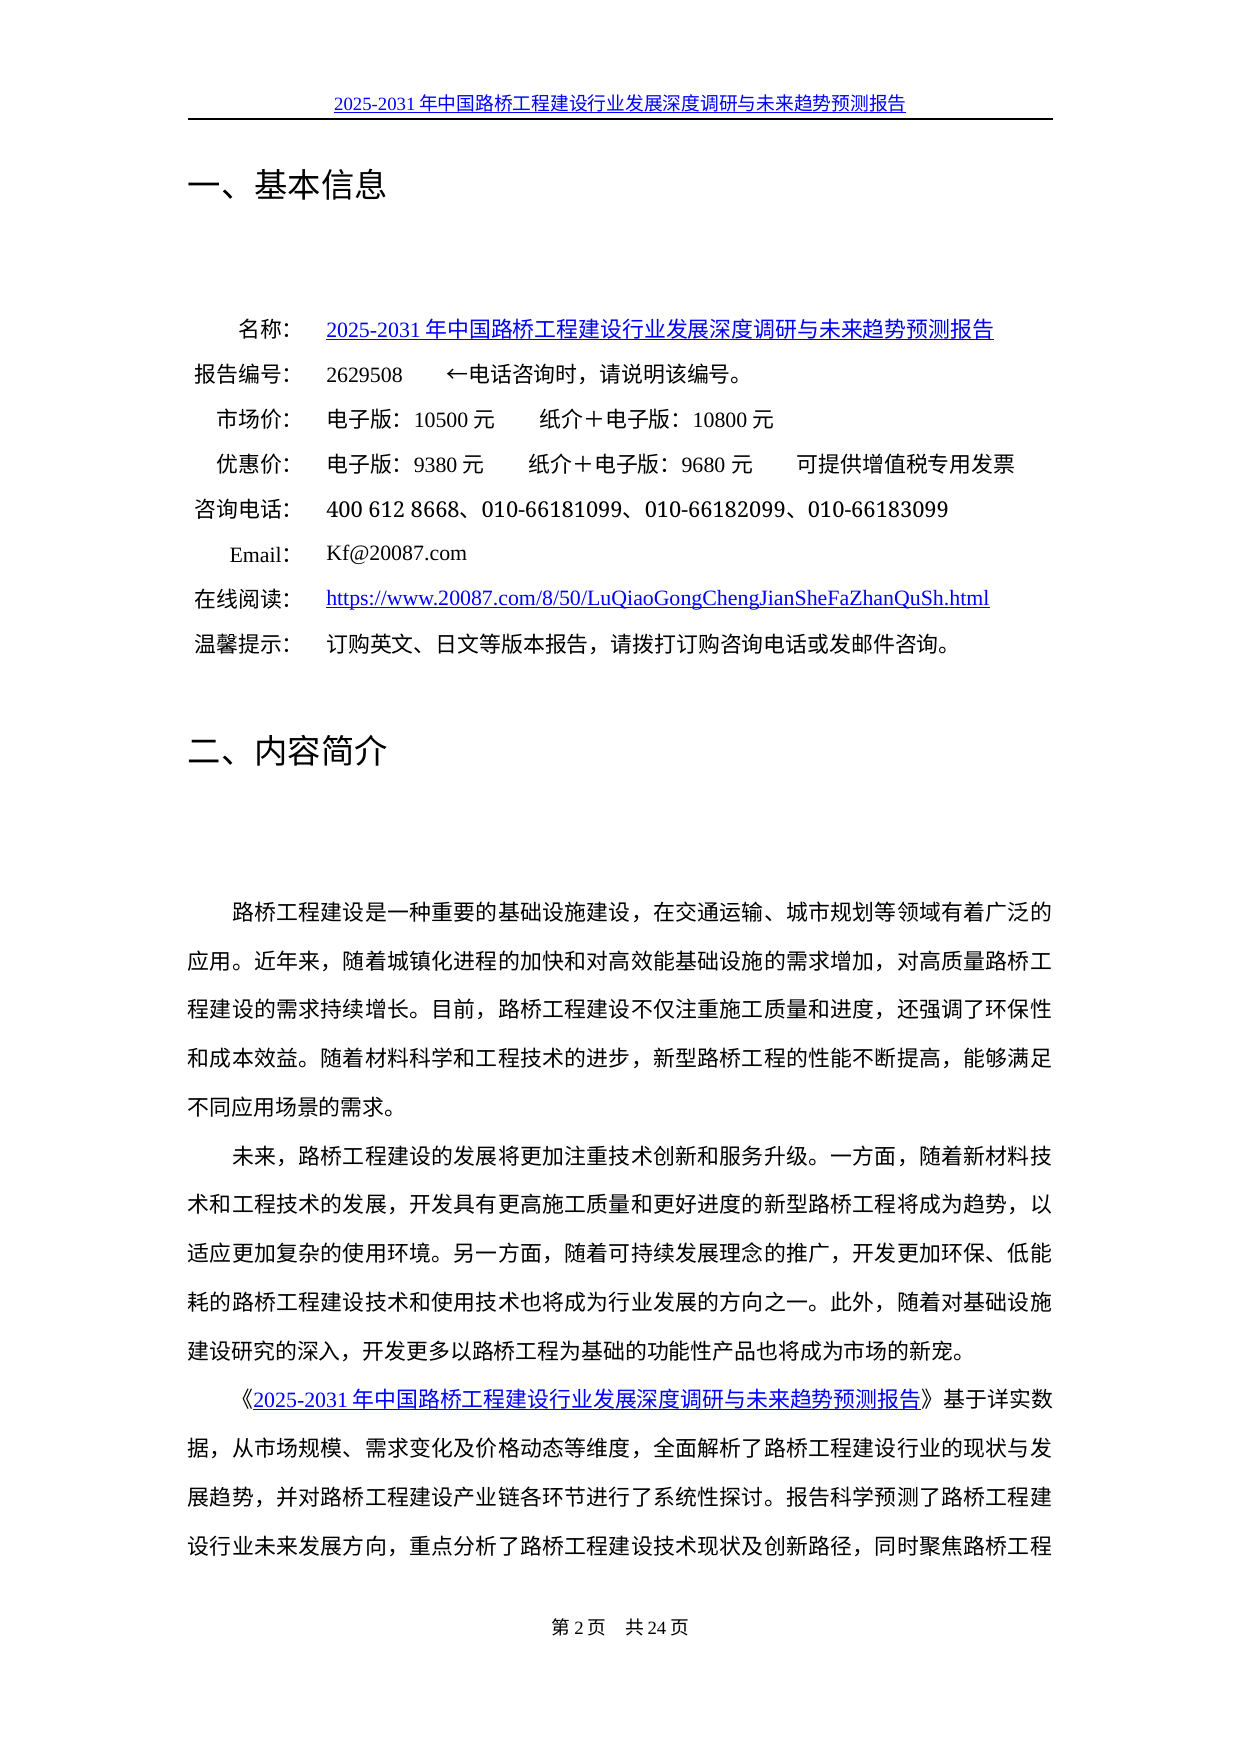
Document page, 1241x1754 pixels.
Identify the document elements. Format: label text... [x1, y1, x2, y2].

table_cell [315, 582, 1073, 627]
table_cell 在线阅读： [167, 582, 315, 627]
table_cell 2629508 ←电话咨询时，请说明该编号。 [315, 357, 1073, 402]
table_cell 电子版：9380 元 纸介＋电子版：9680 元 可提供增值税专用发票 [315, 447, 1073, 492]
table_cell 优惠价： [167, 447, 315, 492]
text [187, 894, 1053, 1561]
table_cell 温馨提示： [167, 627, 315, 672]
title 二、内容简介 [187, 717, 1053, 782]
table_cell Kf@20087.com [315, 537, 1073, 582]
table_cell 订购英文、日文等版本报告，请拨打订购咨询电话或发邮件咨询。 [315, 627, 1073, 672]
table_cell 报告编号： [167, 357, 315, 402]
table_cell Email： [167, 537, 315, 582]
table_cell 咨询电话： [167, 492, 315, 537]
table_header 名称： [167, 312, 315, 357]
table_cell 电子版：10500 元 纸介＋电子版：10800 元 [315, 402, 1073, 447]
title 一、基本信息 [187, 150, 1053, 215]
table_cell 400 612 8668、010-66181099、010-66182099、010-66183099 [315, 492, 1073, 537]
table_cell 市场价： [167, 402, 315, 447]
table_header 2025-2031年中国路桥工程建设行业发展深度调研与未来趋势预测报告 [315, 312, 1073, 357]
